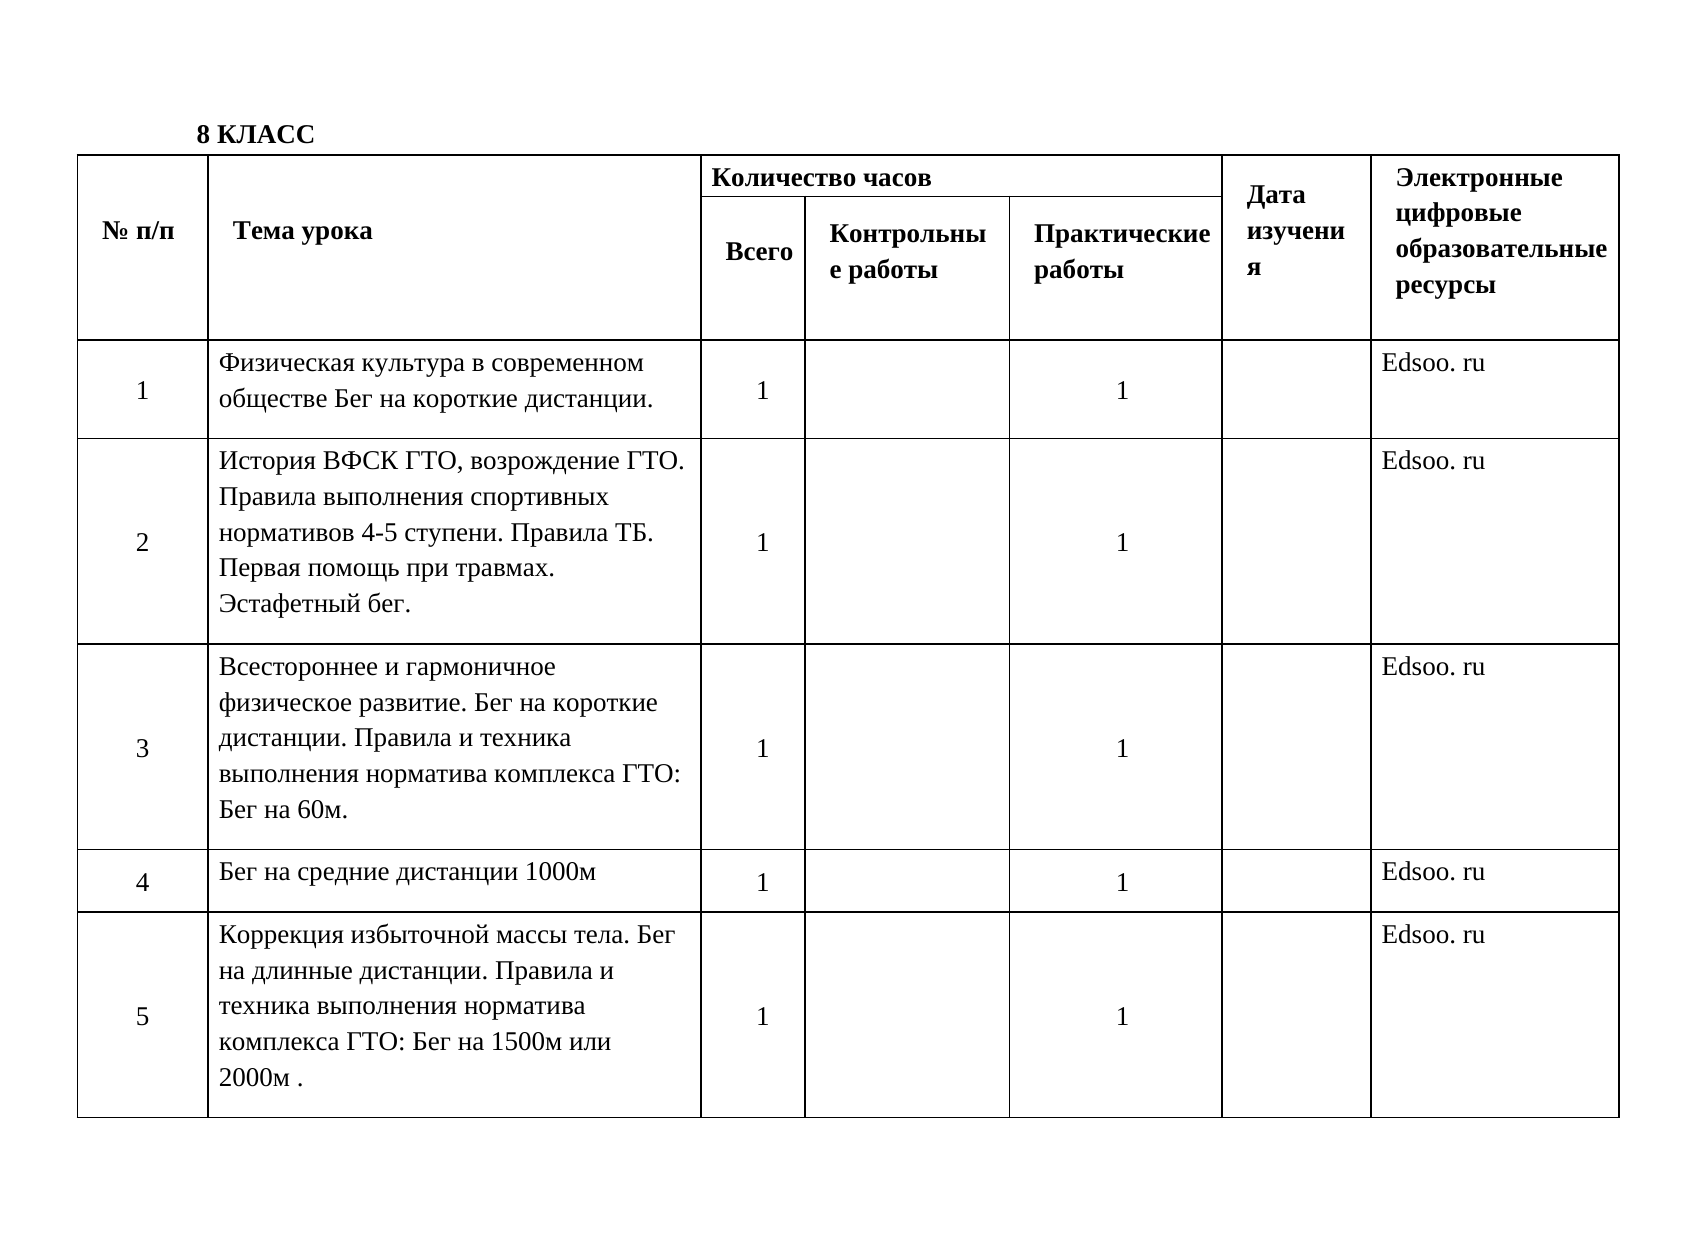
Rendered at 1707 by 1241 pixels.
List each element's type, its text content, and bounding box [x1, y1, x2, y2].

table_header № п/п [78, 156, 207, 339]
table_cell 1 [78, 341, 207, 438]
table_cell 1 [1010, 439, 1221, 643]
table_cell [806, 439, 1009, 643]
table_cell Контрольные работы [806, 197, 1009, 339]
table_cell [806, 850, 1009, 911]
table_cell Edsoo. ru [1372, 850, 1618, 911]
table_cell 4 [78, 850, 207, 911]
table_header Тема урока [209, 156, 700, 339]
table_cell Edsoo. ru [1372, 341, 1618, 438]
table_cell Бег на средние дистанции 1000м [209, 850, 700, 911]
table_cell [1223, 913, 1370, 1117]
table_cell Всего [702, 197, 804, 339]
table_cell [806, 645, 1009, 849]
table_cell Физическая культура в современном обществе Бег на короткие дистанции. [209, 341, 700, 438]
table_header Дата изучения [1223, 156, 1370, 339]
table_cell [1223, 439, 1370, 643]
table_header Электронные цифровые образовательные ресурсы [1372, 156, 1618, 339]
table_header Количество часов [702, 156, 1221, 196]
table_cell 1 [702, 913, 804, 1117]
table_cell 3 [78, 645, 207, 849]
table_cell Коррекция избыточной массы тела. Бег на длинные дистанции. Правила и техника выполнения норматива комплекса ГТО: Бег на 1500м или 2000м . [209, 913, 700, 1117]
table_cell Всестороннее и гармоничное физическое развитие. Бег на короткие дистанции. Правила и техника выполнения норматива комплекса ГТО: Бег на 60м. [209, 645, 700, 849]
table_cell 1 [1010, 850, 1221, 911]
table_cell 5 [78, 913, 207, 1117]
table_cell [806, 341, 1009, 438]
table_cell 1 [702, 645, 804, 849]
table_cell 1 [1010, 913, 1221, 1117]
text 8 КЛАСС [190, 118, 1618, 149]
table_cell [1223, 341, 1370, 438]
table_cell 2 [78, 439, 207, 643]
table_cell Edsoo. ru [1372, 439, 1618, 643]
table_cell [806, 913, 1009, 1117]
table_cell 1 [1010, 341, 1221, 438]
table_cell [1223, 850, 1370, 911]
table_cell 1 [702, 850, 804, 911]
table_cell 1 [1010, 645, 1221, 849]
table_cell История ВФСК ГТО, возрождение ГТО. Правила выполнения спортивных нормативов 4-5 ступени. Правила ТБ. Первая помощь при травмах. Эстафетный бег. [209, 439, 700, 643]
table_cell 1 [702, 341, 804, 438]
table_cell Edsoo. ru [1372, 645, 1618, 849]
table_cell 1 [702, 439, 804, 643]
table_cell Практические работы [1010, 197, 1221, 339]
table_cell Edsoo. ru [1372, 913, 1618, 1117]
table_cell [1223, 645, 1370, 849]
